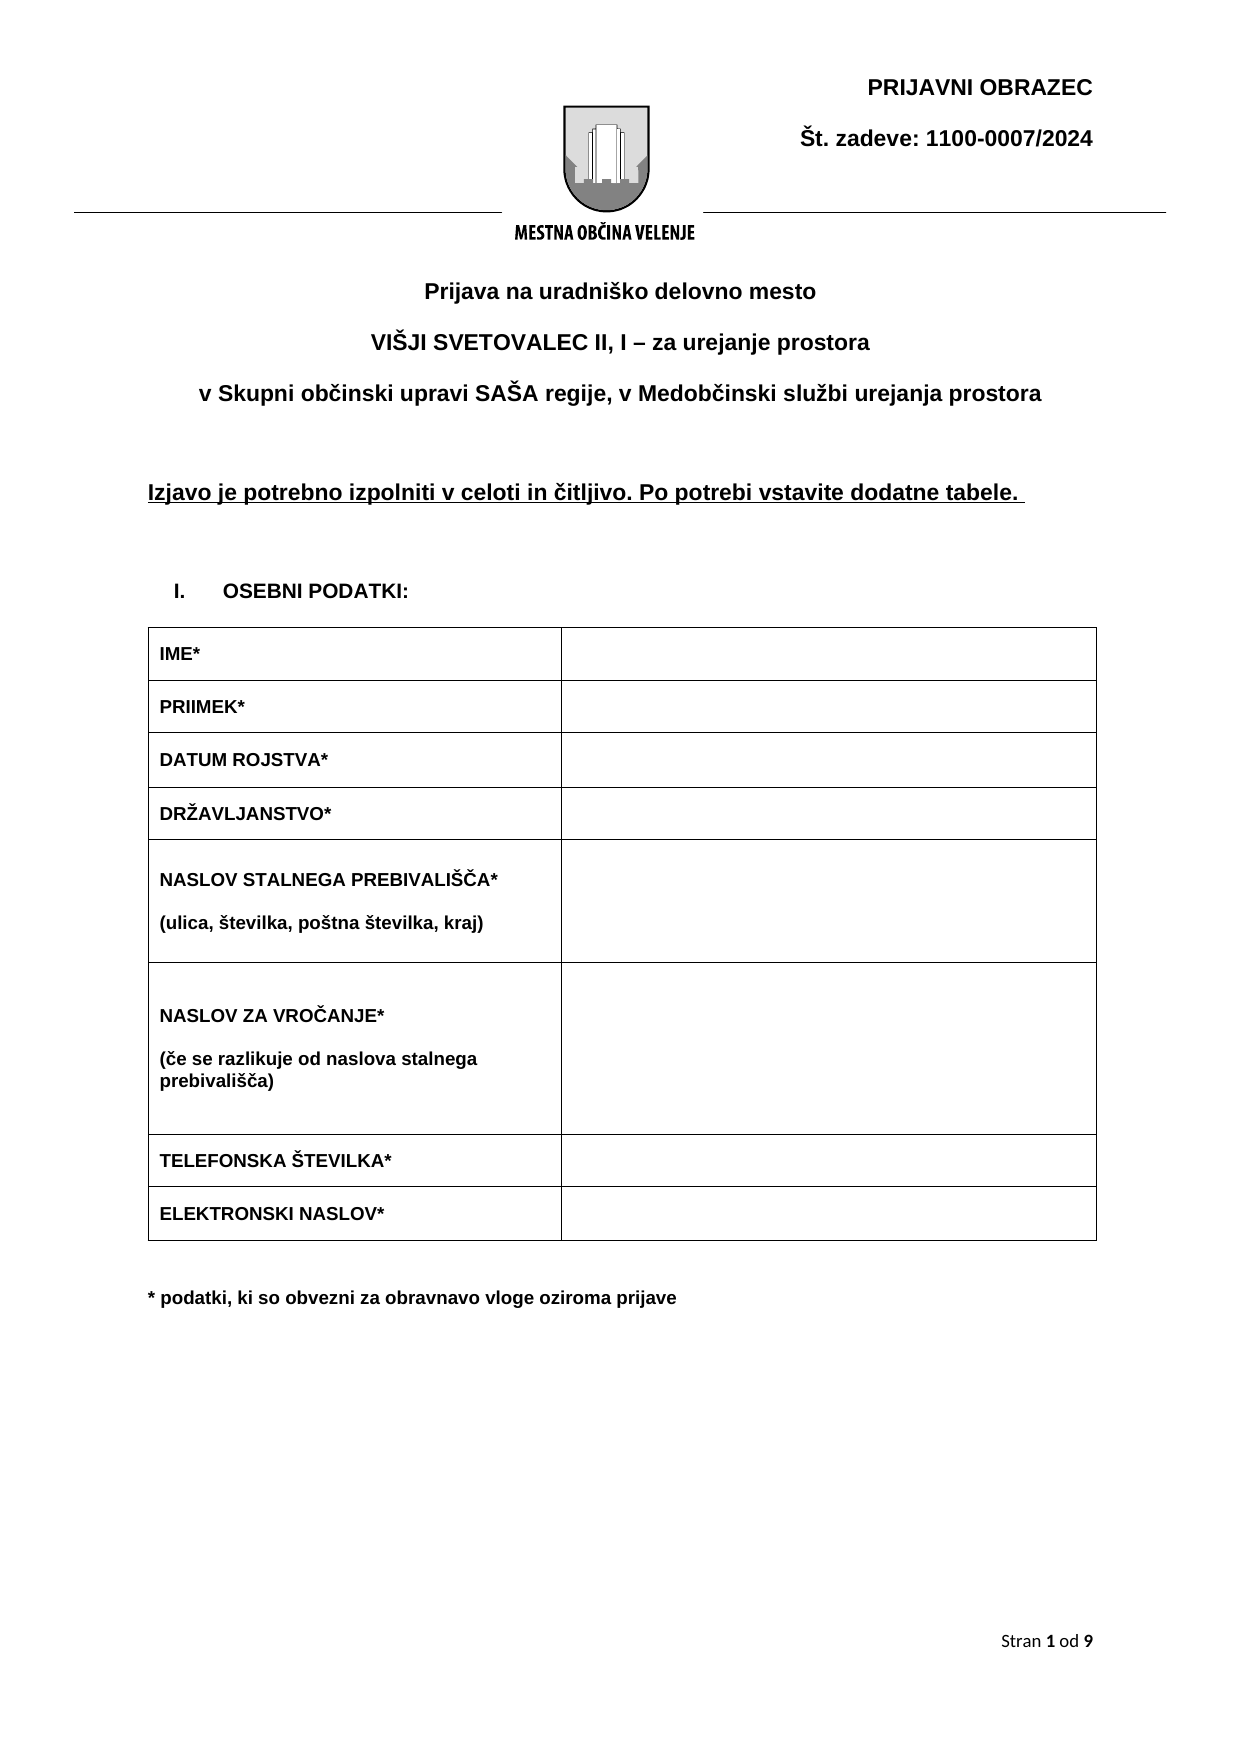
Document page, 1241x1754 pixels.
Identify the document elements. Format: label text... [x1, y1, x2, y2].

table_cell [562, 733, 1096, 787]
table_cell NASLOV ZA VROČANJE* (če se razlikuje od naslova stalnega prebivališča) [149, 963, 561, 1133]
table_cell [562, 788, 1096, 839]
table_cell DATUM ROJSTVA* [149, 733, 561, 787]
table_cell NASLOV STALNEGA PREBIVALIŠČA* (ulica, številka, poštna številka, kraj) [149, 840, 561, 962]
table_cell [562, 1135, 1096, 1186]
text * podatki, ki so obvezni za obravnavo vloge oziroma prijave [148, 1287, 1093, 1308]
text Prijava na uradniško delovno mesto [148, 278, 1093, 304]
list OSEBNI PODATKI: [185, 579, 1093, 603]
table_header IME* [149, 628, 561, 680]
text Izjavo je potrebno izpolniti v celoti in čitljivo. Po potrebi vstavite dodatne tabele. [148, 479, 1093, 506]
table_cell [562, 1187, 1096, 1240]
text VIŠJI SVETOVALEC II, I – za urejanje prostora [148, 329, 1093, 355]
table_cell [562, 681, 1096, 732]
table_cell [562, 840, 1096, 962]
table_cell TELEFONSKA ŠTEVILKA* [149, 1135, 561, 1186]
table_header [562, 628, 1096, 680]
table_cell DRŽAVLJANSTVO* [149, 788, 561, 839]
text v Skupni občinski upravi SAŠA regije, v Medobčinski službi urejanja prostora [148, 380, 1093, 406]
table_cell [562, 963, 1096, 1133]
table_cell ELEKTRONSKI NASLOV* [149, 1187, 561, 1240]
table_cell PRIIMEK* [149, 681, 561, 732]
